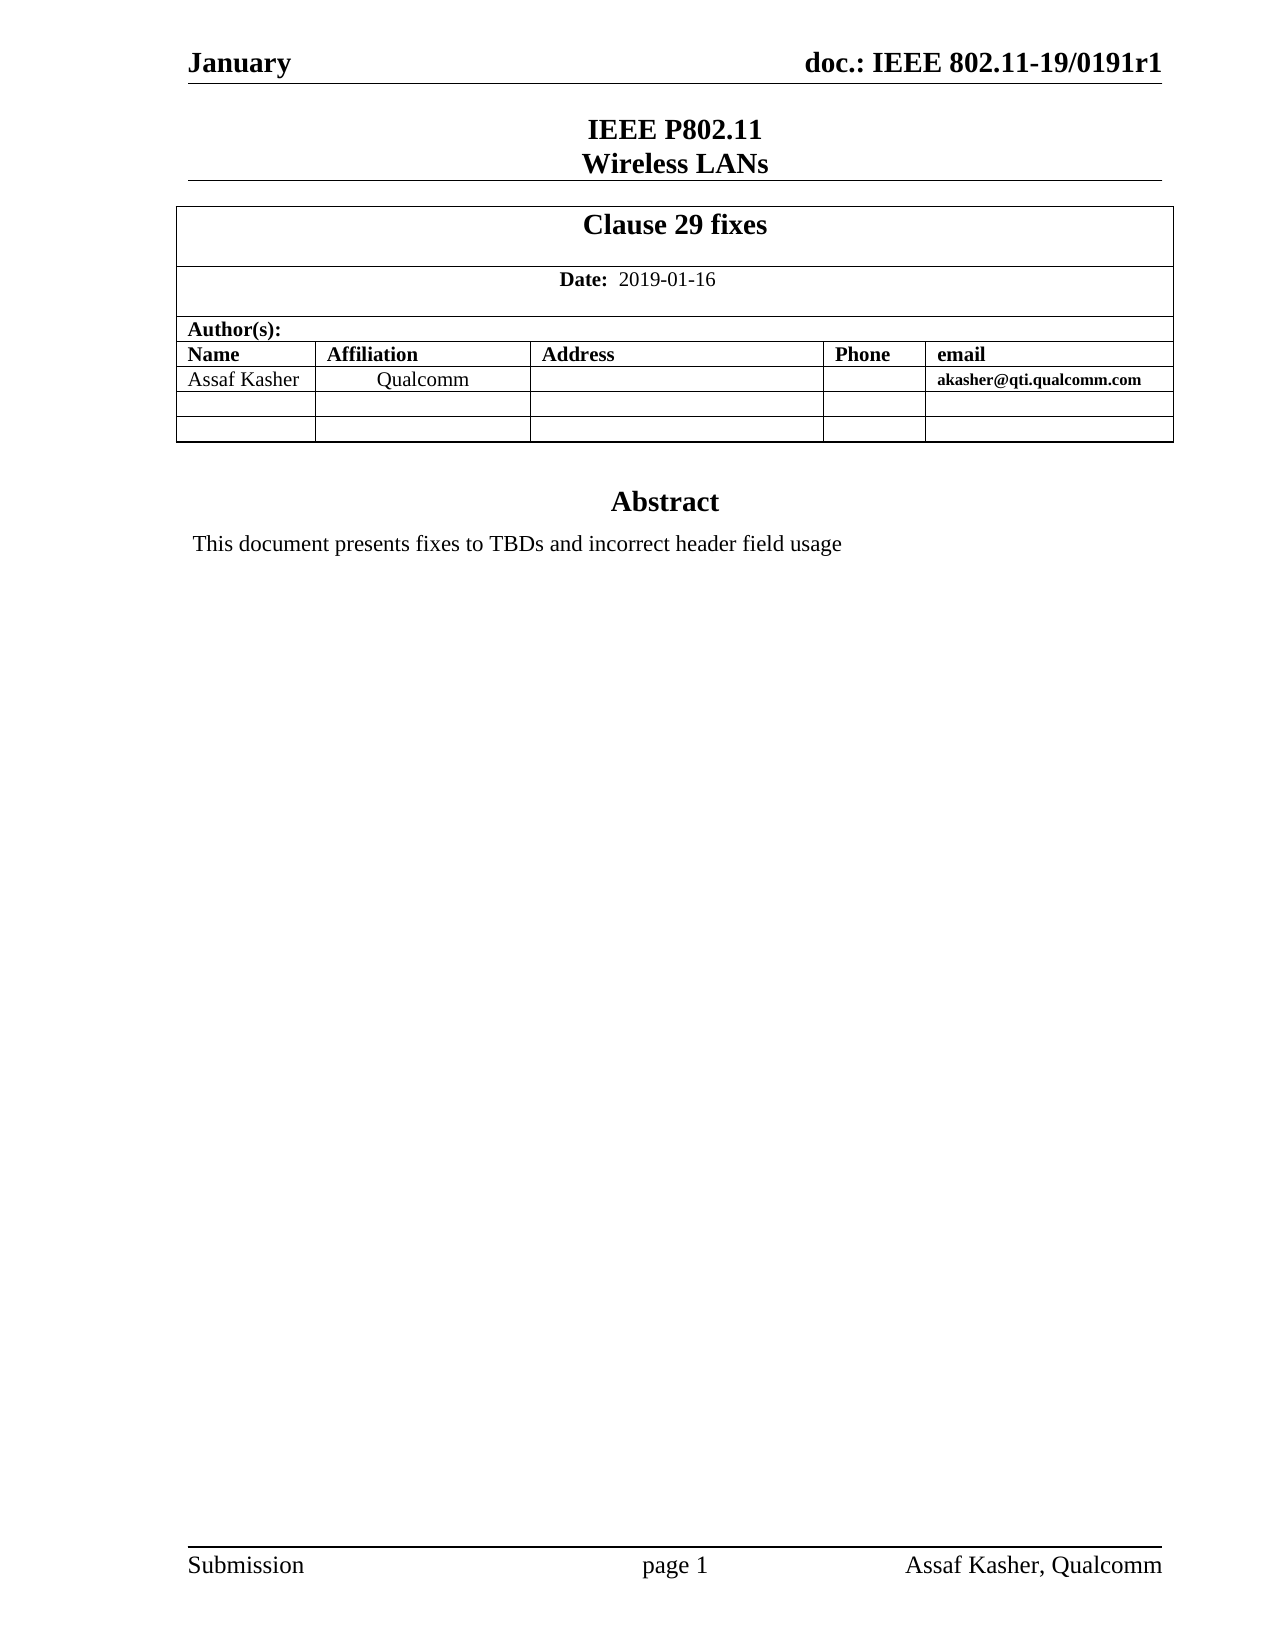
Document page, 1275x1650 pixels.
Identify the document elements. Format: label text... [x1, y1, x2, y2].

table_cell email [926, 342, 1173, 366]
table_cell [824, 417, 925, 441]
table_cell [531, 417, 823, 441]
table_cell [824, 392, 925, 416]
table_cell Qualcomm [316, 367, 530, 391]
table_cell [926, 392, 1173, 416]
table_cell [926, 417, 1173, 441]
table_cell Address [531, 342, 823, 366]
table_cell Date: 2019-01-16 [177, 267, 1173, 316]
table_cell Affiliation [316, 342, 530, 366]
table_cell Author(s): [177, 317, 1173, 341]
table_cell [316, 392, 530, 416]
table_header Clause 29 fixes [177, 207, 1173, 266]
table_cell [177, 417, 315, 441]
table_cell [824, 367, 925, 391]
table_cell [316, 417, 530, 441]
text IEEE P802.11 Wireless LANs [187, 112, 1162, 181]
table_cell Phone [824, 342, 925, 366]
table_cell akasher@qti.qualcomm.com [926, 367, 1173, 391]
table_cell Assaf Kasher [177, 367, 315, 391]
table_cell [177, 392, 315, 416]
table_cell Name [177, 342, 315, 366]
table_cell [531, 367, 823, 391]
table_cell [531, 392, 823, 416]
